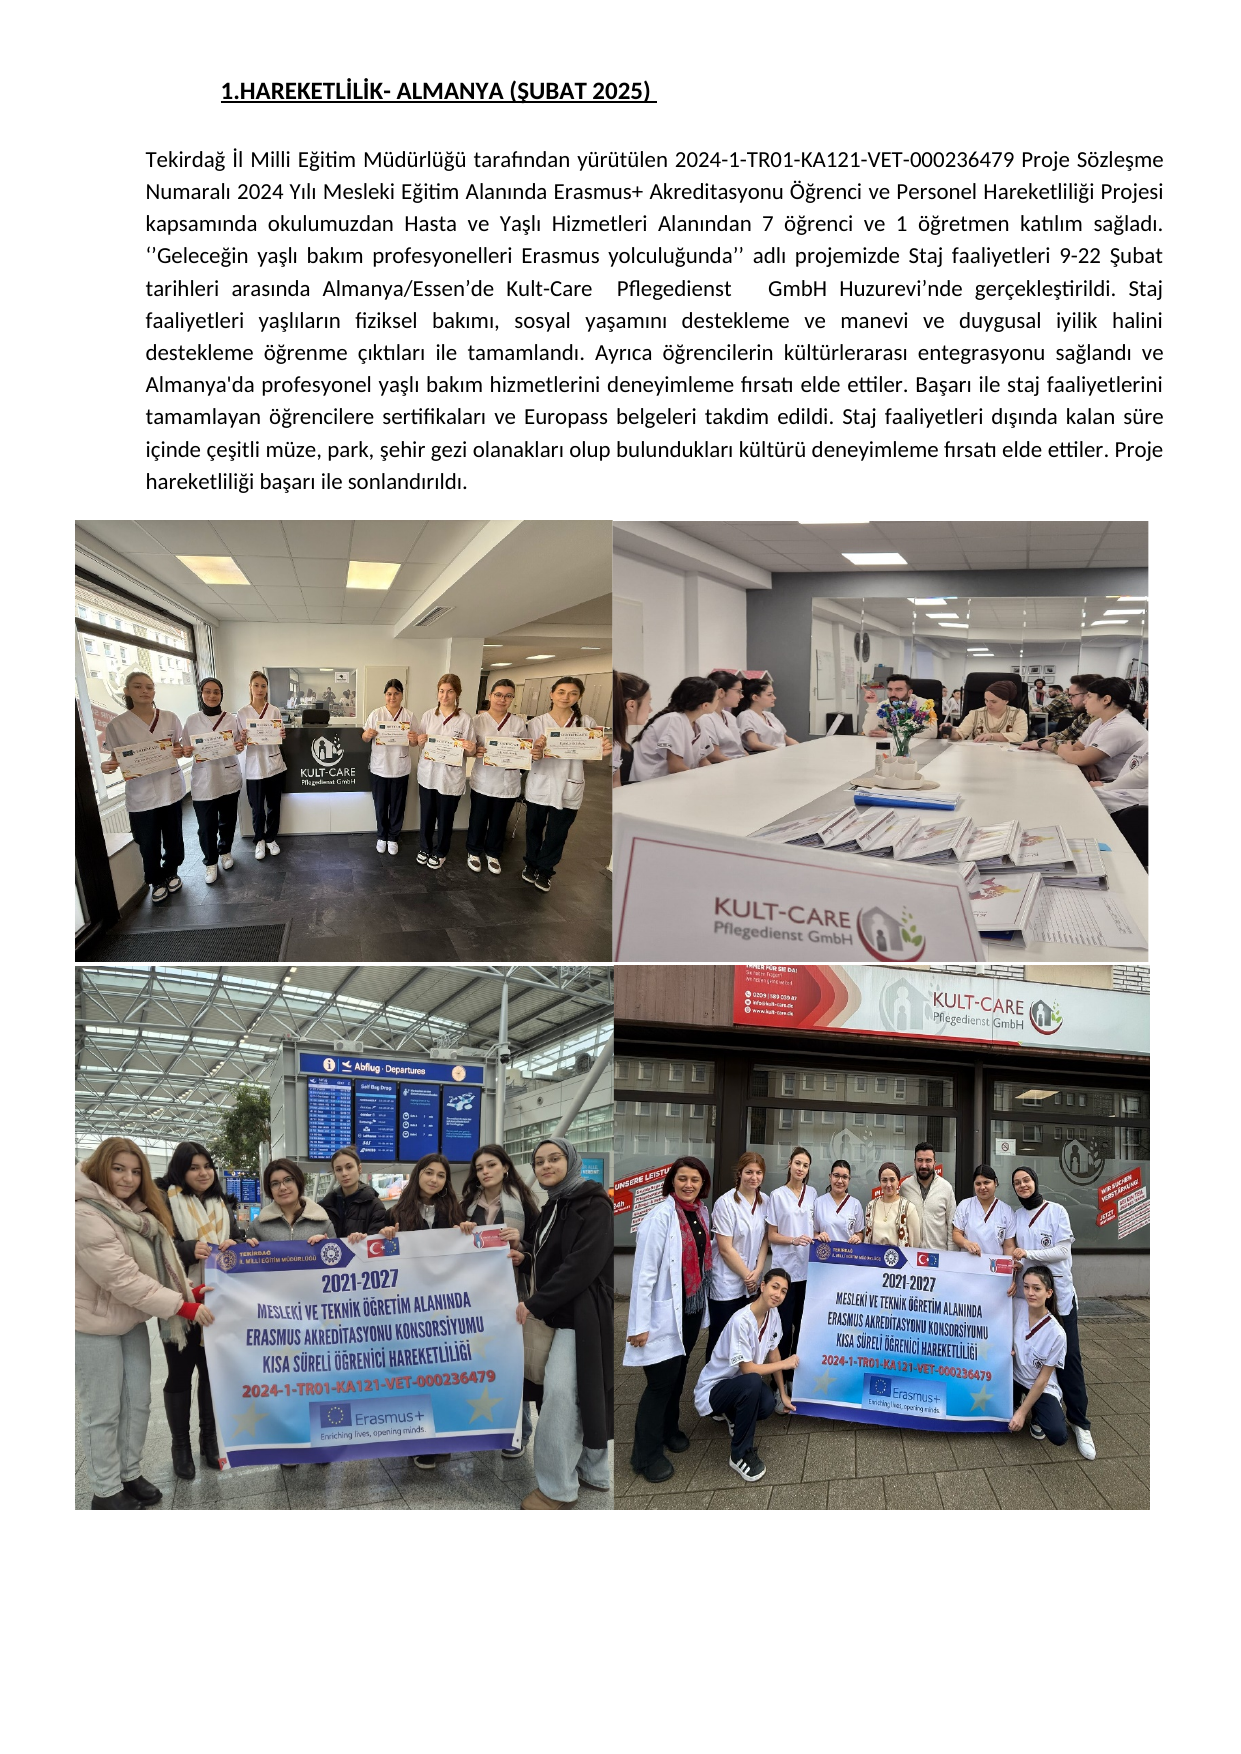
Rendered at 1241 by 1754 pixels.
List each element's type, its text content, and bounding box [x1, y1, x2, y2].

picture [75, 965, 1150, 1510]
list 1.HAREKETLİLİK- ALMANYA (ŞUBAT 2025) [220, 75, 1165, 106]
picture [75, 520, 1149, 962]
list Tekirdağ İl Milli Eğitim Müdürlüğü tarafından yürütülen 2024-1-TR01-KA121-VET-000236479 Proje Sözleşme Numaralı 2024 Yılı Mesleki Eğitim Alanında Erasmus+ Akreditasyonu Öğrenci ve Personel Hareketliliği Projesi kapsamında okulumuzdan Hasta ve Yaşlı Hizmetleri Alanından 7 öğrenci ve 1 öğretmen katılım sağladı. ‘’Geleceğin yaşlı bakım profesyonelleri Erasmus yolculuğunda’’ adlı projemizde Staj faaliyetleri 9-22 Şubat tarihleri arasında Almanya/Essen’de Kult-Care Pflegedienst GmbH Huzurevi’nde gerçekleştirildi. Staj faaliyetleri yaşlıların fiziksel bakımı, sosyal yaşamını destekleme ve manevi ve duygusal iyilik halini destekleme öğrenme çıktıları ile tamamlandı. Ayrıca öğrencilerin kültürlerarası entegrasyonu sağlandı ve Almanya'da profesyonel yaşlı bakım hizmetlerini deneyimleme fırsatı elde ettiler. Başarı ile staj faaliyetlerini tamamlayan öğrencilere sertifikaları ve Europass belgeleri takdim edildi. Staj faaliyetleri dışında kalan süre içinde çeşitli müze, park, şehir gezi olanakları olup bulundukları kültürü deneyimleme fırsatı elde ettiler. Proje hareketliliği başarı ile sonlandırıldı. [145, 145, 1165, 495]
